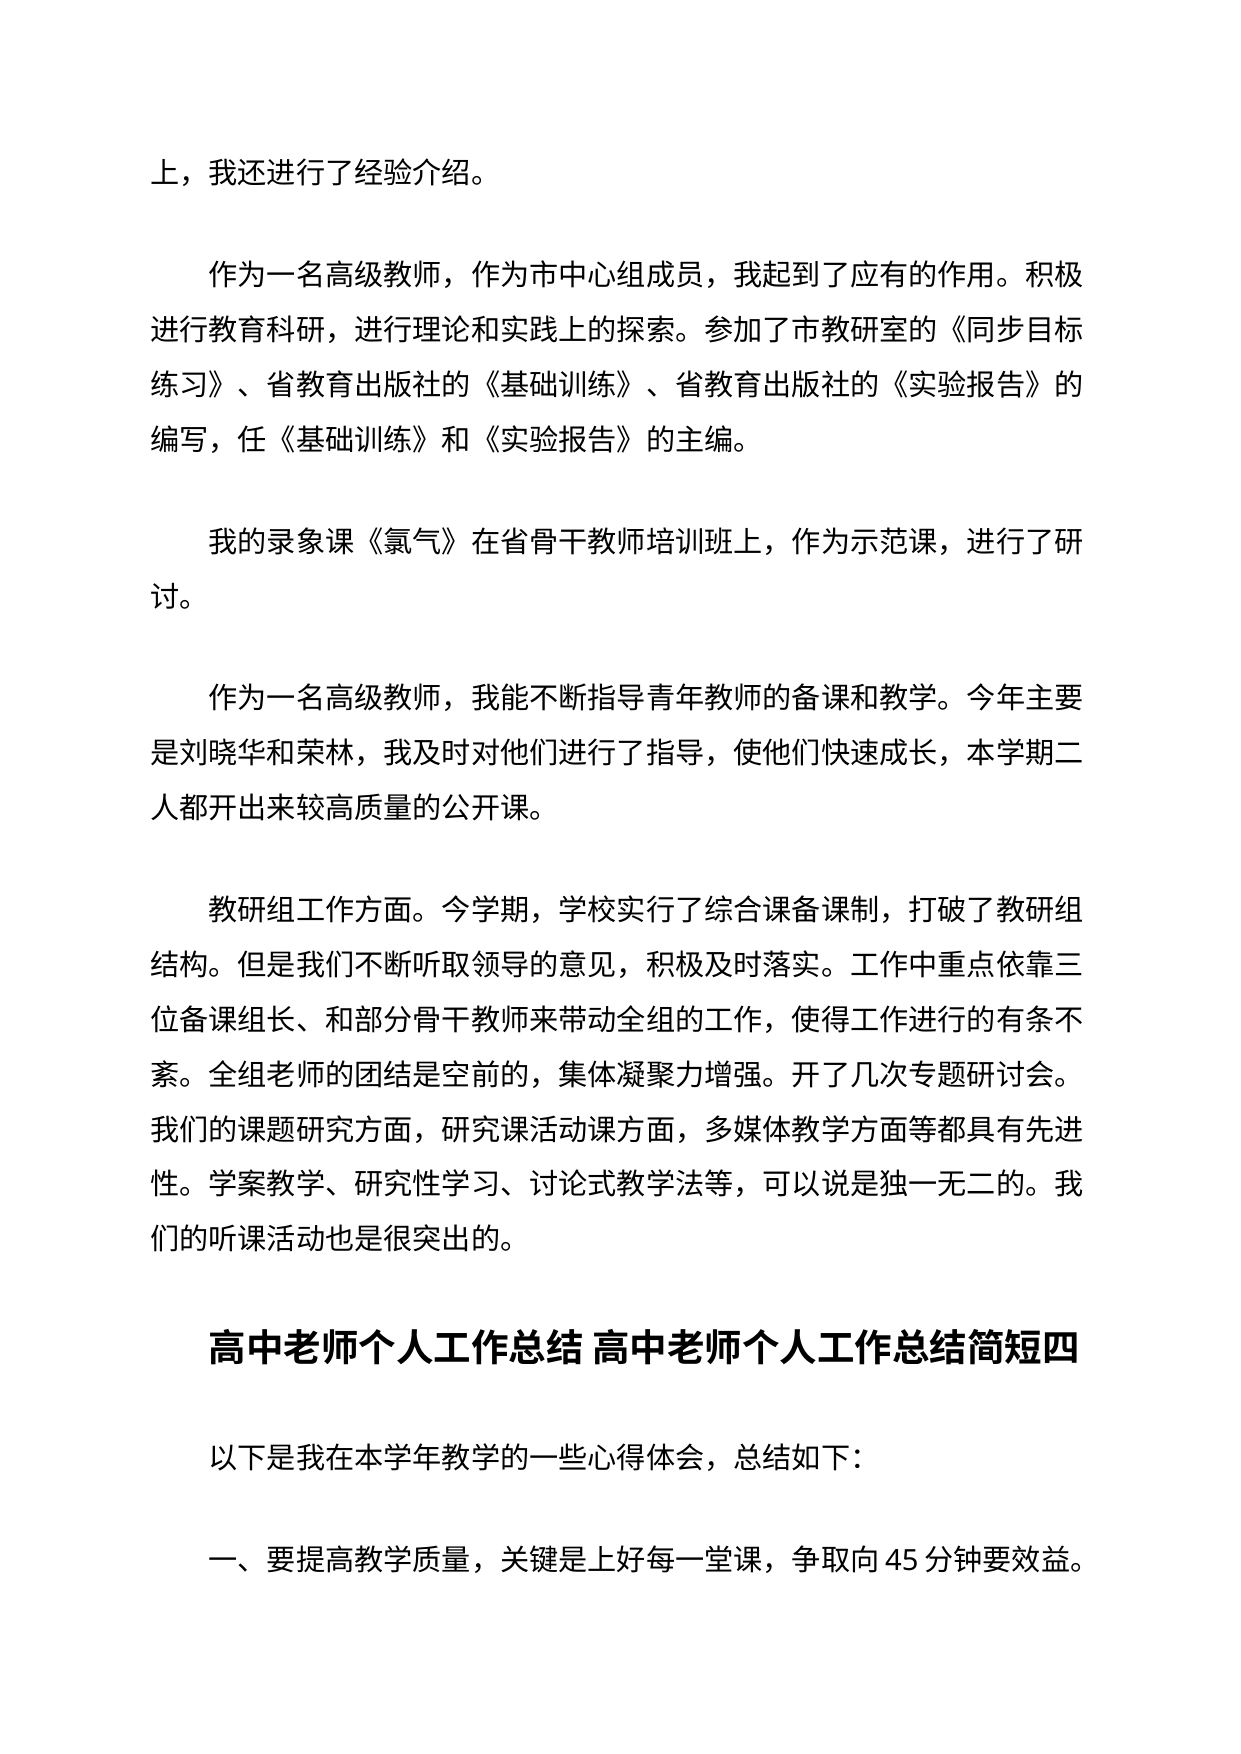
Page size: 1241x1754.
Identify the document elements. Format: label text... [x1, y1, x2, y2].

text 高中老师个人工作总结 高中老师个人工作总结简短四 [150, 1318, 1090, 1372]
text 作为一名高级教师，我能不断指导青年教师的备课和教学。今年主要是刘晓华和荣林，我及时对他们进行了指导，使他们快速成长，本学期二人都开出来较高质量的公开课。 [150, 675, 1090, 827]
text 以下是我在本学年教学的一些心得体会，总结如下： [150, 1435, 1090, 1477]
text 教研组工作方面。今学期，学校实行了综合课备课制，打破了教研组结构。但是我们不断听取领导的意见，积极及时落实。工作中重点依靠三位备课组长、和部分骨干教师来带动全组的工作，使得工作进行的有条不紊。全组老师的团结是空前的，集体凝聚力增强。开了几次专题研讨会。我们的课题研究方面，研究课活动课方面，多媒体教学方面等都具有先进性。学案教学、研究性学习、讨论式教学法等，可以说是独一无二的。我们的听课活动也是很突出的。 [150, 886, 1090, 1258]
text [150, 150, 1090, 192]
text 我的录象课《氯气》在省骨干教师培训班上，作为示范课，进行了研讨。 [150, 518, 1090, 615]
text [150, 1537, 1090, 1579]
text 作为一名高级教师，作为市中心组成员，我起到了应有的作用。积极进行教育科研，进行理论和实践上的探索。参加了市教研室的《同步目标练习》、省教育出版社的《基础训练》、省教育出版社的《实验报告》的编写，任《基础训练》和《实验报告》的主编。 [150, 252, 1090, 459]
